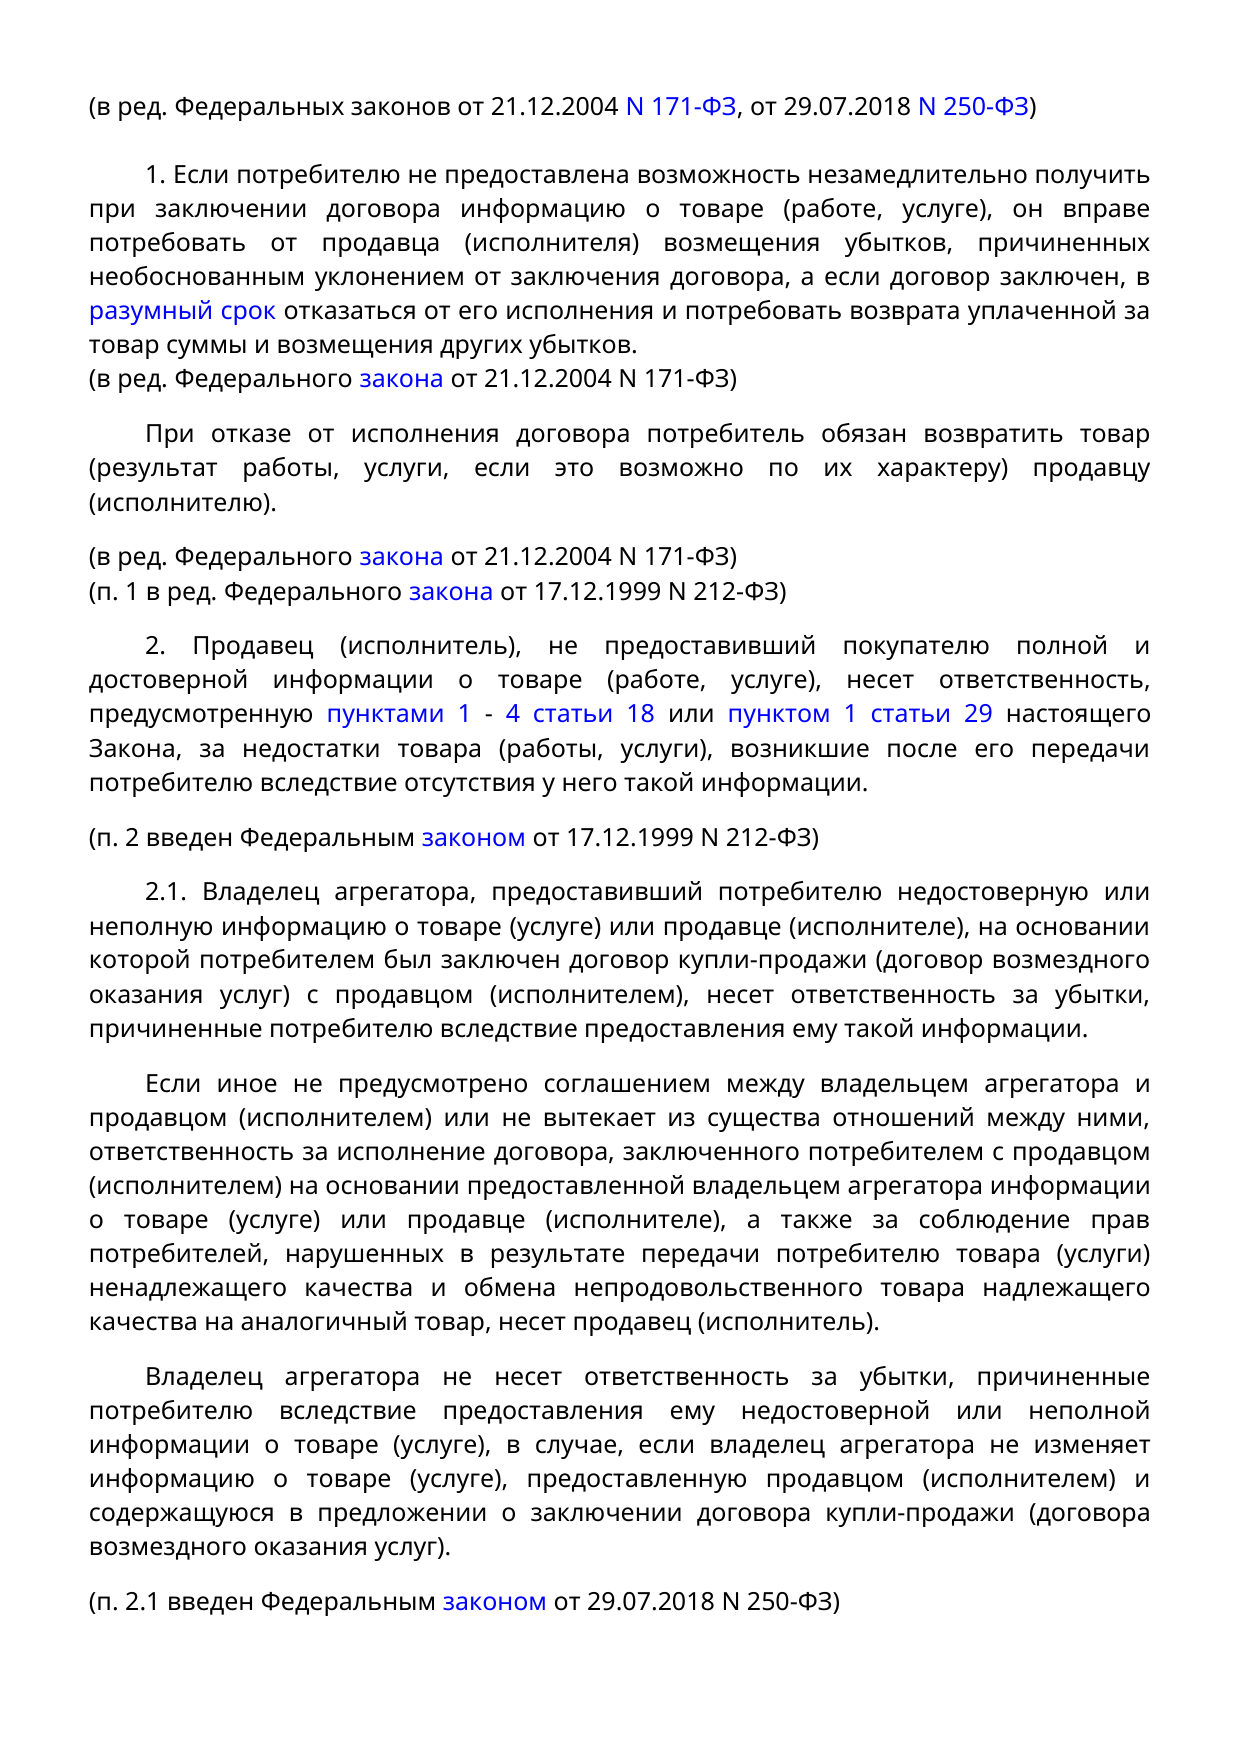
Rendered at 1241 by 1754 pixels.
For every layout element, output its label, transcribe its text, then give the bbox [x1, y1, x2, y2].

text (в ред. Федерального закона от 21.12.2004 N 171-ФЗ) [89, 539, 1152, 573]
text 2.1. Владелец агрегатора, предоставивший потребителю недостоверную или неполную информацию о товаре (услуге) или продавце (исполнителе), на основании которой потребителем был заключен договор купли-продажи (договор возмездного оказания услуг) с продавцом (исполнителем), несет ответственность за убытки, причиненные потребителю вследствие предоставления ему такой информации. [89, 874, 1152, 1044]
text (в ред. Федеральных законов от 21.12.2004 N 171-ФЗ, от 29.07.2018 N 250-ФЗ) [89, 89, 1152, 123]
text 1. Если потребителю не предоставлена возможность незамедлительно получить при заключении договора информацию о товаре (работе, услуге), он вправе потребовать от продавца (исполнителя) возмещения убытков, причиненных необоснованным уклонением от заключения договора, а если договор заключен, в разумный срок отказаться от его исполнения и потребовать возврата уплаченной за товар суммы и возмещения других убытков. [89, 157, 1152, 361]
text (п. 1 в ред. Федерального закона от 17.12.1999 N 212-ФЗ) [89, 573, 1152, 607]
text При отказе от исполнения договора потребитель обязан возвратить товар (результат работы, услуги, если это возможно по их характеру) продавцу (исполнителю). [89, 416, 1152, 518]
text Владелец агрегатора не несет ответственность за убытки, причиненные потребителю вследствие предоставления ему недостоверной или неполной информации о товаре (услуге), в случае, если владелец агрегатора не изменяет информацию о товаре (услуге), предоставленную продавцом (исполнителем) и содержащуюся в предложении о заключении договора купли-продажи (договора возмездного оказания услуг). [89, 1358, 1152, 1563]
text (п. 2 введен Федеральным законом от 17.12.1999 N 212-ФЗ) [89, 819, 1152, 853]
text (в ред. Федерального закона от 21.12.2004 N 171-ФЗ) [89, 361, 1152, 395]
text 2. Продавец (исполнитель), не предоставивший покупателю полной и достоверной информации о товаре (работе, услуге), несет ответственность, предусмотренную пунктами 1 - 4 статьи 18 или пунктом 1 статьи 29 настоящего Закона, за недостатки товара (работы, услуги), возникшие после его передачи потребителю вследствие отсутствия у него такой информации. [89, 628, 1152, 798]
text (п. 2.1 введен Федеральным законом от 29.07.2018 N 250-ФЗ) [89, 1584, 1152, 1618]
text Если иное не предусмотрено соглашением между владельцем агрегатора и продавцом (исполнителем) или не вытекает из существа отношений между ними, ответственность за исполнение договора, заключенного потребителем с продавцом (исполнителем) на основании предоставленной владельцем агрегатора информации о товаре (услуге) или продавце (исполнителе), а также за соблюдение прав потребителей, нарушенных в результате передачи потребителю товара (услуги) ненадлежащего качества и обмена непродовольственного товара надлежащего качества на аналогичный товар, несет продавец (исполнитель). [89, 1065, 1152, 1338]
